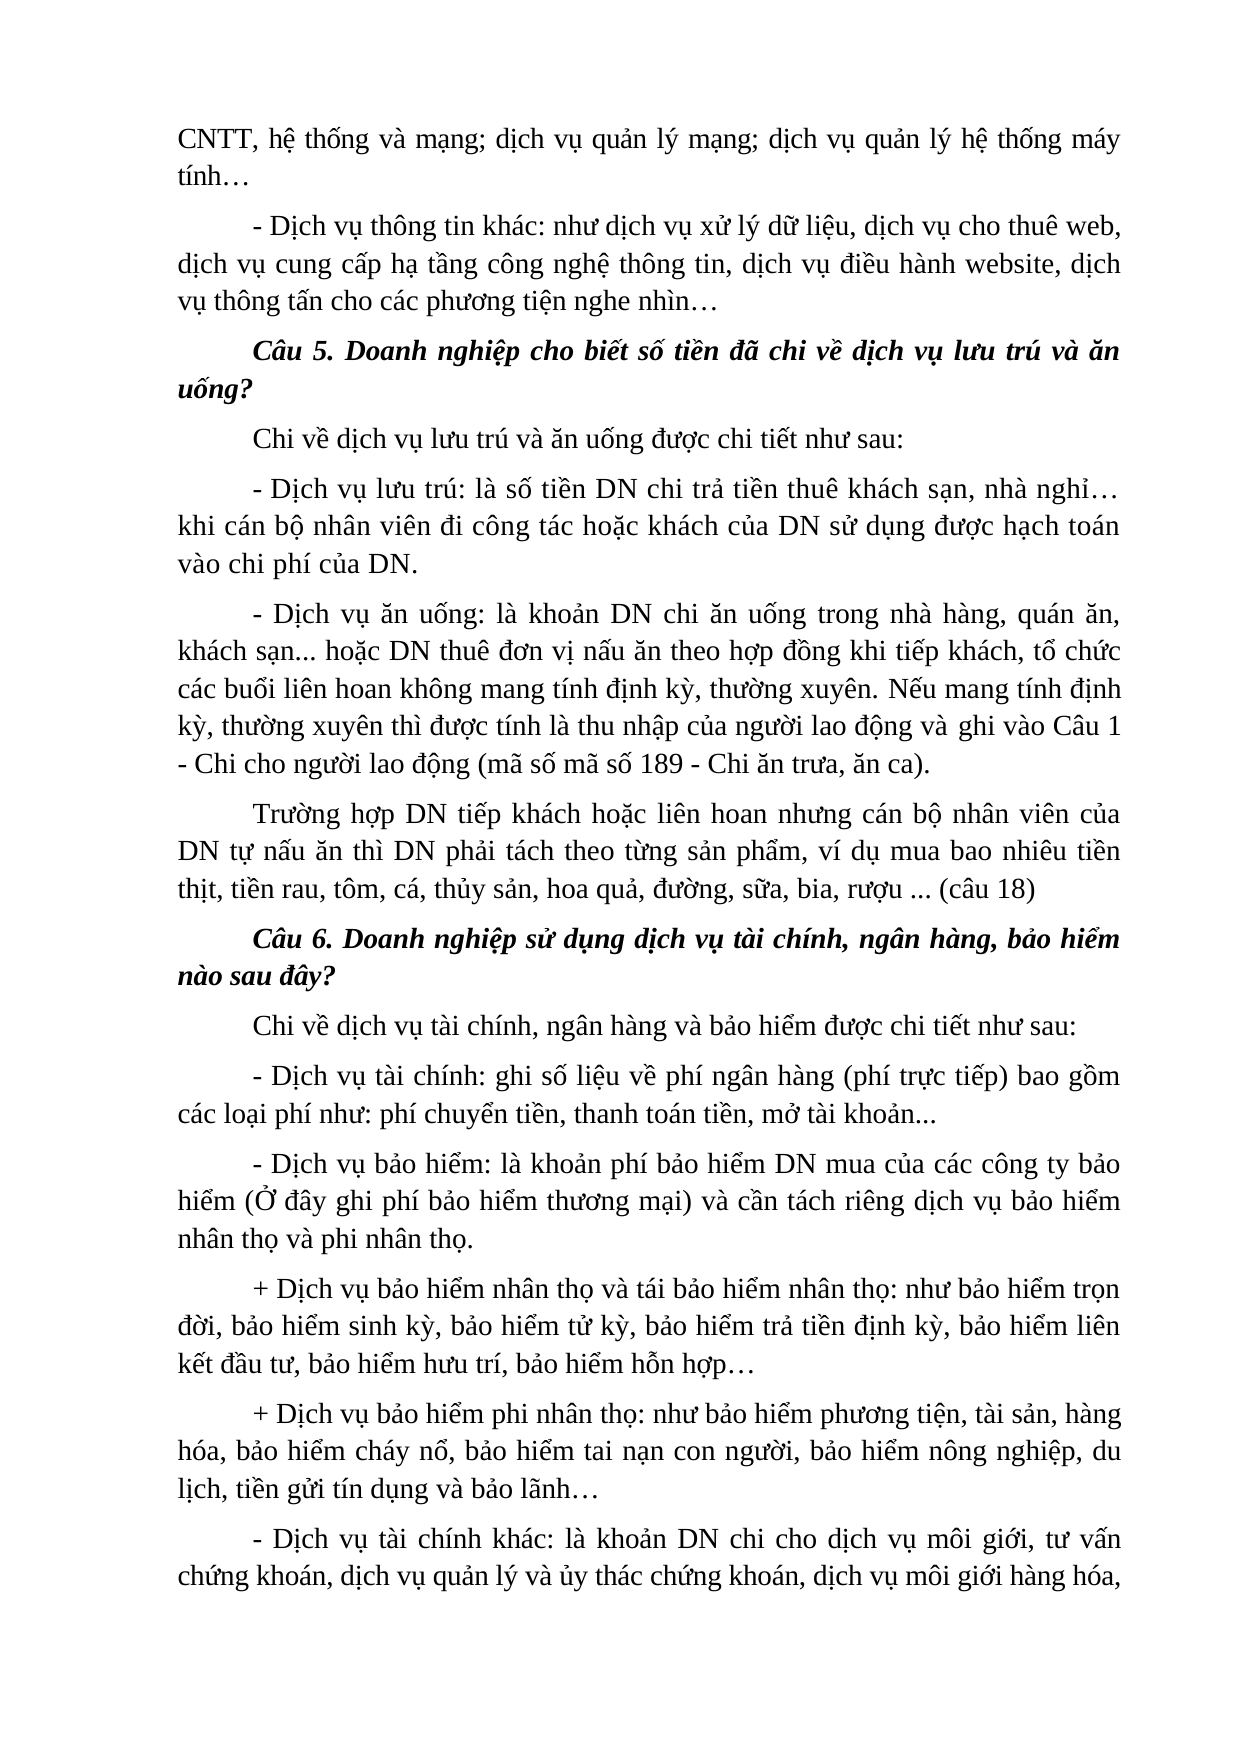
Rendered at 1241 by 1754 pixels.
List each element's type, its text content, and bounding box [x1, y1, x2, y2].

text - Dịch vụ bảo hiểm: là khoản phí bảo hiểm DN mua của các công ty bảo hiểm (Ở đây ghi phí bảo hiểm thương mại) và cần tách riêng dịch vụ bảo hiểm nhân thọ và phi nhân thọ. [177, 1143, 1122, 1256]
text Trường hợp DN tiếp khách hoặc liên hoan nhưng cán bộ nhân viên của DN tự nấu ăn thì DN phải tách theo từng sản phẩm, ví dụ mua bao nhiêu tiền thịt, tiền rau, tôm, cá, thủy sản, hoa quả, đường, sữa, bia, rượu ... (câu 18) [177, 793, 1122, 906]
text Chi về dịch vụ lưu trú và ăn uống được chi tiết như sau: [177, 418, 1122, 456]
text + Dịch vụ bảo hiểm nhân thọ và tái bảo hiểm nhân thọ: như bảo hiểm trọn đời, bảo hiểm sinh kỳ, bảo hiểm tử kỳ, bảo hiểm trả tiền định kỳ, bảo hiểm liên kết đầu tư, bảo hiểm hưu trí, bảo hiểm hỗn hợp… [177, 1268, 1122, 1381]
text Chi về dịch vụ tài chính, ngân hàng và bảo hiểm được chi tiết như sau: [177, 1006, 1122, 1043]
text - Dịch vụ lưu trú: là số tiền DN chi trả tiền thuê khách sạn, nhà nghỉ… khi cán bộ nhân viên đi công tác hoặc khách của DN sử dụng được hạch toán vào chi phí của DN. [177, 468, 1122, 581]
text - Dịch vụ ăn uống: là khoản DN chi ăn uống trong nhà hàng, quán ăn, khách sạn... hoặc DN thuê đơn vị nấu ăn theo hợp đồng khi tiếp khách, tổ chức các buổi liên hoan không mang tính định kỳ, thường xuyên. Nếu mang tính định kỳ, thường xuyên thì được tính là thu nhập của người lao động và ghi vào Câu 1 - Chi cho người lao động (mã số mã số 189 - Chi ăn trưa, ăn ca). [177, 593, 1122, 781]
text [177, 118, 1122, 193]
text + Dịch vụ bảo hiểm phi nhân thọ: như bảo hiểm phương tiện, tài sản, hàng hóa, bảo hiểm cháy nổ, bảo hiểm tai nạn con người, bảo hiểm nông nghiệp, du lịch, tiền gửi tín dụng và bảo lãnh… [177, 1393, 1122, 1506]
text Câu 5. Doanh nghiệp cho biết số tiền đã chi về dịch vụ lưu trú và ăn uống? [177, 331, 1122, 406]
text Câu 6. Doanh nghiệp sử dụng dịch vụ tài chính, ngân hàng, bảo hiểm nào sau đây? [177, 918, 1122, 993]
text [177, 1518, 1122, 1593]
text - Dịch vụ thông tin khác: như dịch vụ xử lý dữ liệu, dịch vụ cho thuê web, dịch vụ cung cấp hạ tầng công nghệ thông tin, dịch vụ điều hành website, dịch vụ thông tấn cho các phương tiện nghe nhìn… [177, 206, 1122, 318]
text - Dịch vụ tài chính: ghi số liệu về phí ngân hàng (phí trực tiếp) bao gồm các loại phí như: phí chuyển tiền, thanh toán tiền, mở tài khoản... [177, 1056, 1122, 1131]
